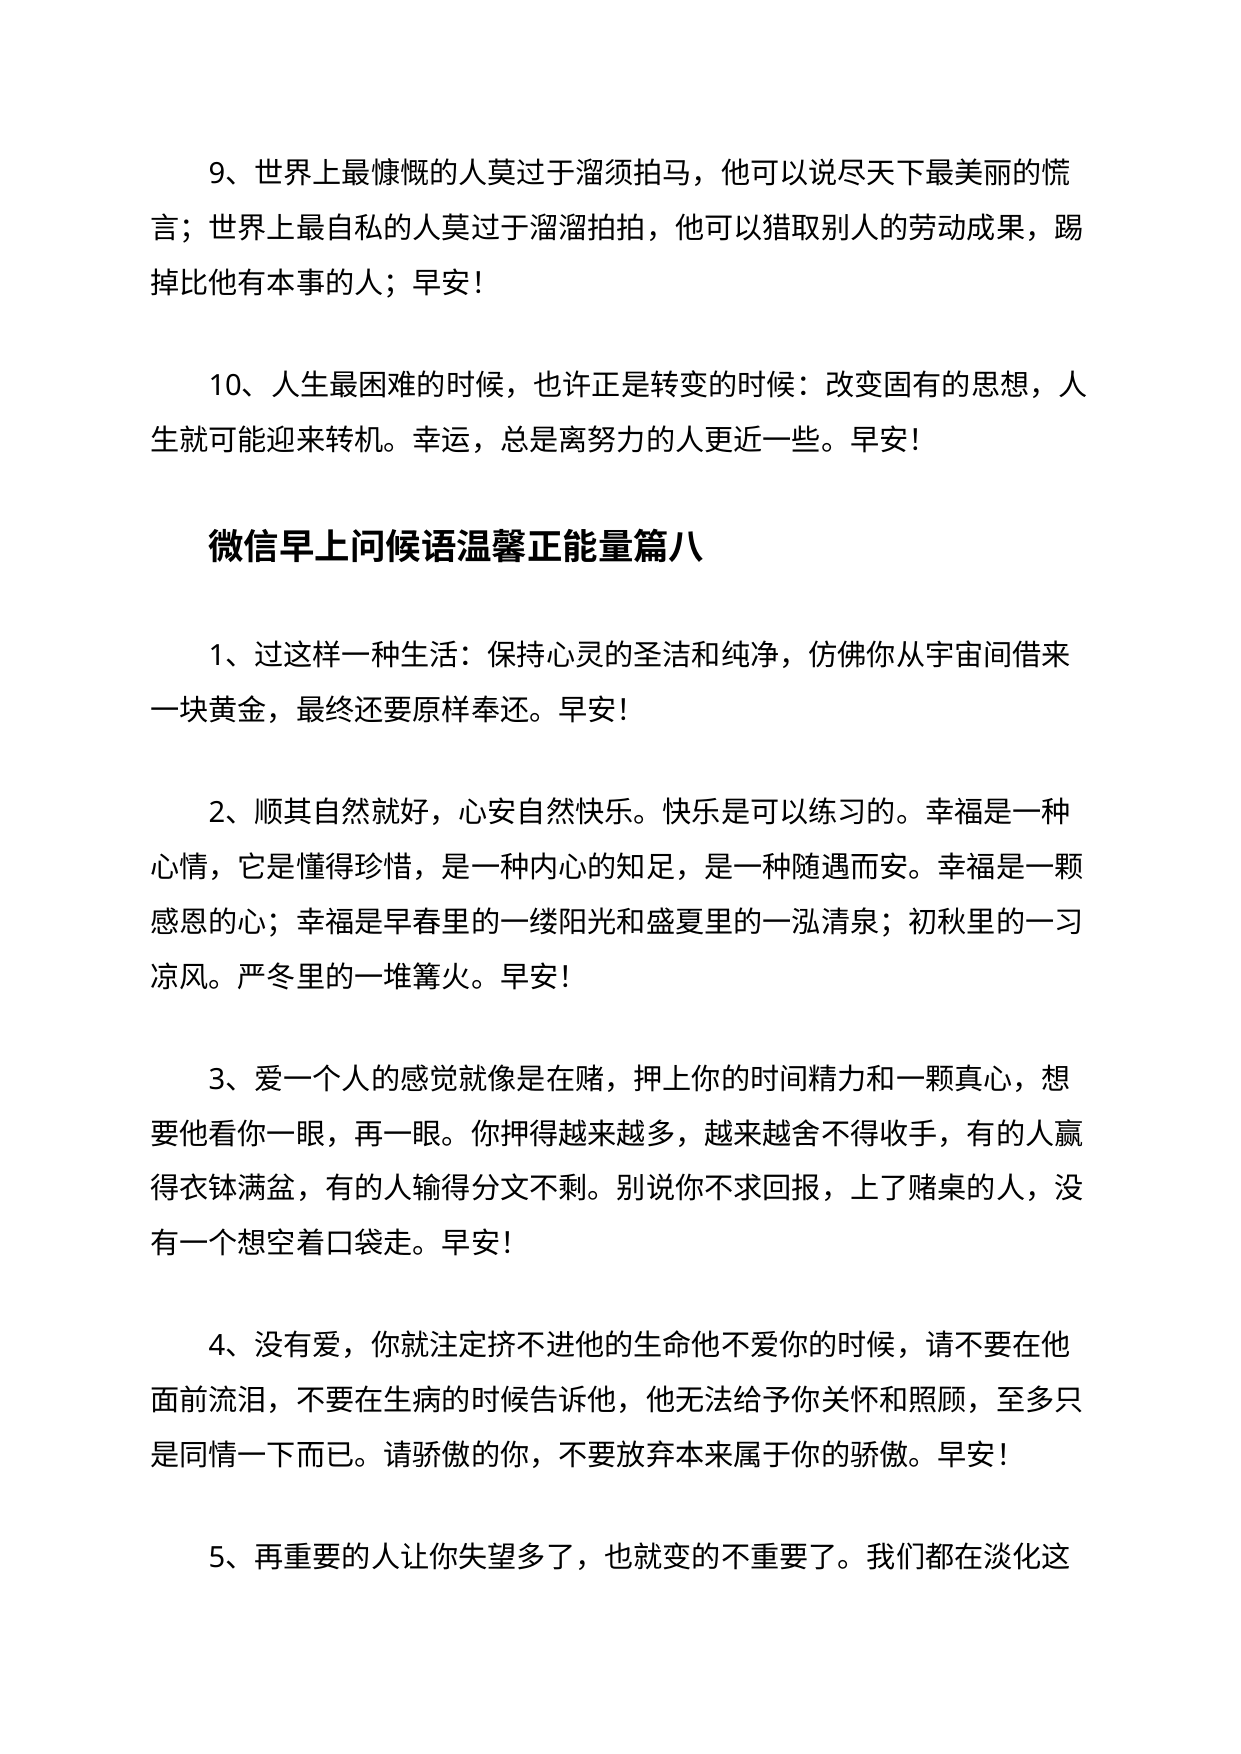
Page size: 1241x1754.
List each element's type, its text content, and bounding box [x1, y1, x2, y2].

text 10、人生最困难的时候，也许正是转变的时候：改变固有的思想，人生就可能迎来转机。幸运，总是离努力的人更近一些。早安！ [150, 362, 1090, 459]
text 3、爱一个人的感觉就像是在赌，押上你的时间精力和一颗真心，想要他看你一眼，再一眼。你押得越来越多，越来越舍不得收手，有的人赢得衣钵满盆，有的人输得分文不剩。别说你不求回报，上了赌桌的人，没有一个想空着口袋走。早安！ [150, 1055, 1090, 1262]
text 微信早上问候语温馨正能量篇八 [150, 518, 1090, 570]
text 1、过这样一种生活：保持心灵的圣洁和纯净，仿佛你从宇宙间借来一块黄金，最终还要原样奉还。早安！ [150, 632, 1090, 729]
text 9、世界上最慷慨的人莫过于溜须拍马，他可以说尽天下最美丽的慌言；世界上最自私的人莫过于溜溜拍拍，他可以猎取别人的劳动成果，踢掉比他有本事的人；早安！ [150, 150, 1090, 302]
text 2、顺其自然就好，心安自然快乐。快乐是可以练习的。幸福是一种心情，它是懂得珍惜，是一种内心的知足，是一种随遇而安。幸福是一颗感恩的心；幸福是早春里的一缕阳光和盛夏里的一泓清泉；初秋里的一习凉风。严冬里的一堆篝火。早安！ [150, 789, 1090, 996]
text 4、没有爱，你就注定挤不进他的生命他不爱你的时候，请不要在他面前流泪，不要在生病的时候告诉他，他无法给予你关怀和照顾，至多只是同情一下而已。请骄傲的你，不要放弃本来属于你的骄傲。早安！ [150, 1322, 1090, 1474]
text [150, 1533, 1090, 1576]
